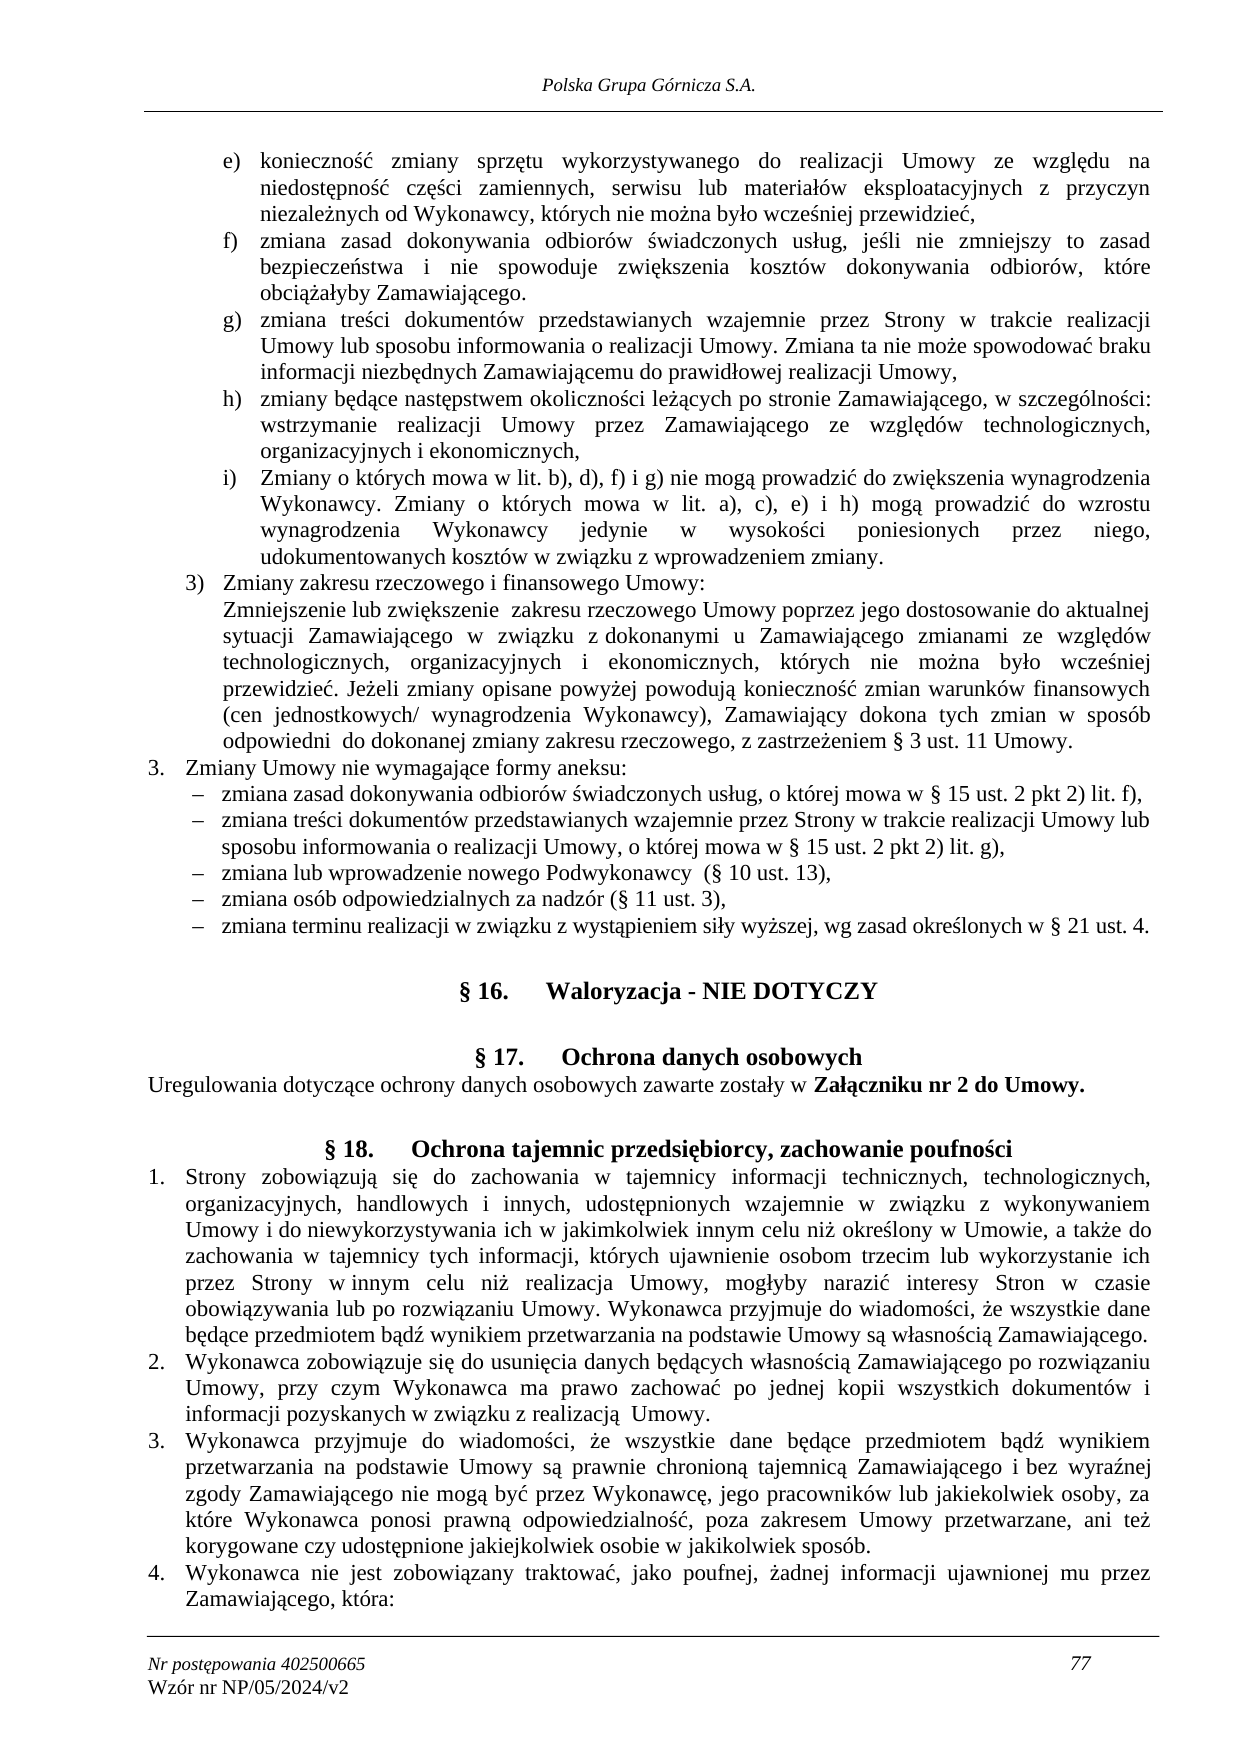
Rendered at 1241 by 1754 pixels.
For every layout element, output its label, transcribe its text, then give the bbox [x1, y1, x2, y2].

subtitle Waloryzacja - NIE DOTYCZY [185, 976, 1152, 1004]
list zmiana zasad dokonywania odbiorów świadczonych usług, o której mowa w § 15 ust. 2 pkt 2) lit. f), [192, 780, 1152, 806]
subtitle Ochrona danych osobowych [185, 1042, 1152, 1071]
list Uregulowania dotyczące ochrony danych osobowych zawarte zostały w Załączniku nr 2 do Umowy. [148, 1071, 1152, 1097]
list zmiany będące następstwem okoliczności leżących po stronie Zamawiającego, w szczególności: wstrzymanie realizacji Umowy przez Zamawiającego ze względów technologicznych, organizacyjnych i ekonomicznych, [223, 385, 1152, 464]
list Wykonawca nie jest zobowiązany traktować, jako poufnej, żadnej informacji ujawnionej mu przez Zamawiającego, która: [148, 1559, 1152, 1611]
list zmiana zasad dokonywania odbiorów świadczonych usług, jeśli nie zmniejszy to zasad bezpieczeństwa i nie spowoduje zwiększenia kosztów dokonywania odbiorów, które obciążałyby Zamawiającego. [223, 227, 1152, 306]
list Zmiany Umowy nie wymagające formy aneksu: [148, 754, 1152, 780]
list Zmiany zakresu rzeczowego i finansowego Umowy: Zmniejszenie lub zwiększenie zakresu rzeczowego Umowy poprzez jego dostosowanie do aktualnej sytuacji Zamawiającego w związku z dokonanymi u Zamawiającego zmianami ze względów technologicznych, organizacyjnych i ekonomicznych, których nie można było wcześniej przewidzieć. Jeżeli zmiany opisane powyżej powodują konieczność zmian warunków finansowych (cen jednostkowych/ wynagrodzenia Wykonawcy), Zamawiający dokona tych zmian w sposób odpowiedni do dokonanej zmiany zakresu rzeczowego, z zastrzeżeniem § 3 ust. 11 Umowy. [185, 569, 1152, 754]
list Zmiany o których mowa w lit. b), d), f) i g) nie mogą prowadzić do zwiększenia wynagrodzenia Wykonawcy. Zmiany o których mowa w lit. a), c), e) i h) mogą prowadzić do wzrostu wynagrodzenia Wykonawcy jedynie w wysokości poniesionych przez niego, udokumentowanych kosztów w związku z wprowadzeniem zmiany. [223, 464, 1152, 569]
list zmiana lub wprowadzenie nowego Podwykonawcy (§ 10 ust. 13), [192, 859, 1152, 886]
list zmiana terminu realizacji w związku z wystąpieniem siły wyższej, wg zasad określonych w § 21 ust. 4. [192, 912, 1152, 938]
list Wykonawca zobowiązuje się do usunięcia danych będących własnością Zamawiającego po rozwiązaniu Umowy, przy czym Wykonawca ma prawo zachować po jednej kopii wszystkich dokumentów i informacji pozyskanych w związku z realizacją Umowy. [148, 1348, 1152, 1427]
list Strony zobowiązują się do zachowania w tajemnicy informacji technicznych, technologicznych, organizacyjnych, handlowych i innych, udostępnionych wzajemnie w związku z wykonywaniem Umowy i do niewykorzystywania ich w jakimkolwiek innym celu niż określony w Umowie, a także do zachowania w tajemnicy tych informacji, których ujawnienie osobom trzecim lub wykorzystanie ich przez Strony w innym celu niż realizacja Umowy, mogłyby narazić interesy Stron w czasie obowiązywania lub po rozwiązaniu Umowy. Wykonawca przyjmuje do wiadomości, że wszystkie dane będące przedmiotem bądź wynikiem przetwarzania na podstawie Umowy są własnością Zamawiającego. [148, 1163, 1152, 1348]
list zmiana osób odpowiedzialnych za nadzór (§ 11 ust. 3), [192, 886, 1152, 912]
list zmiana treści dokumentów przedstawianych wzajemnie przez Strony w trakcie realizacji Umowy lub sposobu informowania o realizacji Umowy. Zmiana ta nie może spowodować braku informacji niezbędnych Zamawiającemu do prawidłowej realizacji Umowy, [223, 306, 1152, 385]
list Wykonawca przyjmuje do wiadomości, że wszystkie dane będące przedmiotem bądź wynikiem przetwarzania na podstawie Umowy są prawnie chronioną tajemnicą Zamawiającego i bez wyraźnej zgody Zamawiającego nie mogą być przez Wykonawcę, jego pracowników lub jakiekolwiek osoby, za które Wykonawca ponosi prawną odpowiedzialność, poza zakresem Umowy przetwarzane, ani też korygowane czy udostępnione jakiejkolwiek osobie w jakikolwiek sposób. [148, 1427, 1152, 1559]
subtitle Ochrona tajemnic przedsiębiorcy, zachowanie poufności [185, 1134, 1152, 1163]
list zmiana treści dokumentów przedstawianych wzajemnie przez Strony w trakcie realizacji Umowy lub sposobu informowania o realizacji Umowy, o której mowa w § 15 ust. 2 pkt 2) lit. g), [192, 806, 1152, 859]
list konieczność zmiany sprzętu wykorzystywanego do realizacji Umowy ze względu na niedostępność części zamiennych, serwisu lub materiałów eksploatacyjnych z przyczyn niezależnych od Wykonawcy, których nie można było wcześniej przewidzieć, [223, 148, 1152, 227]
